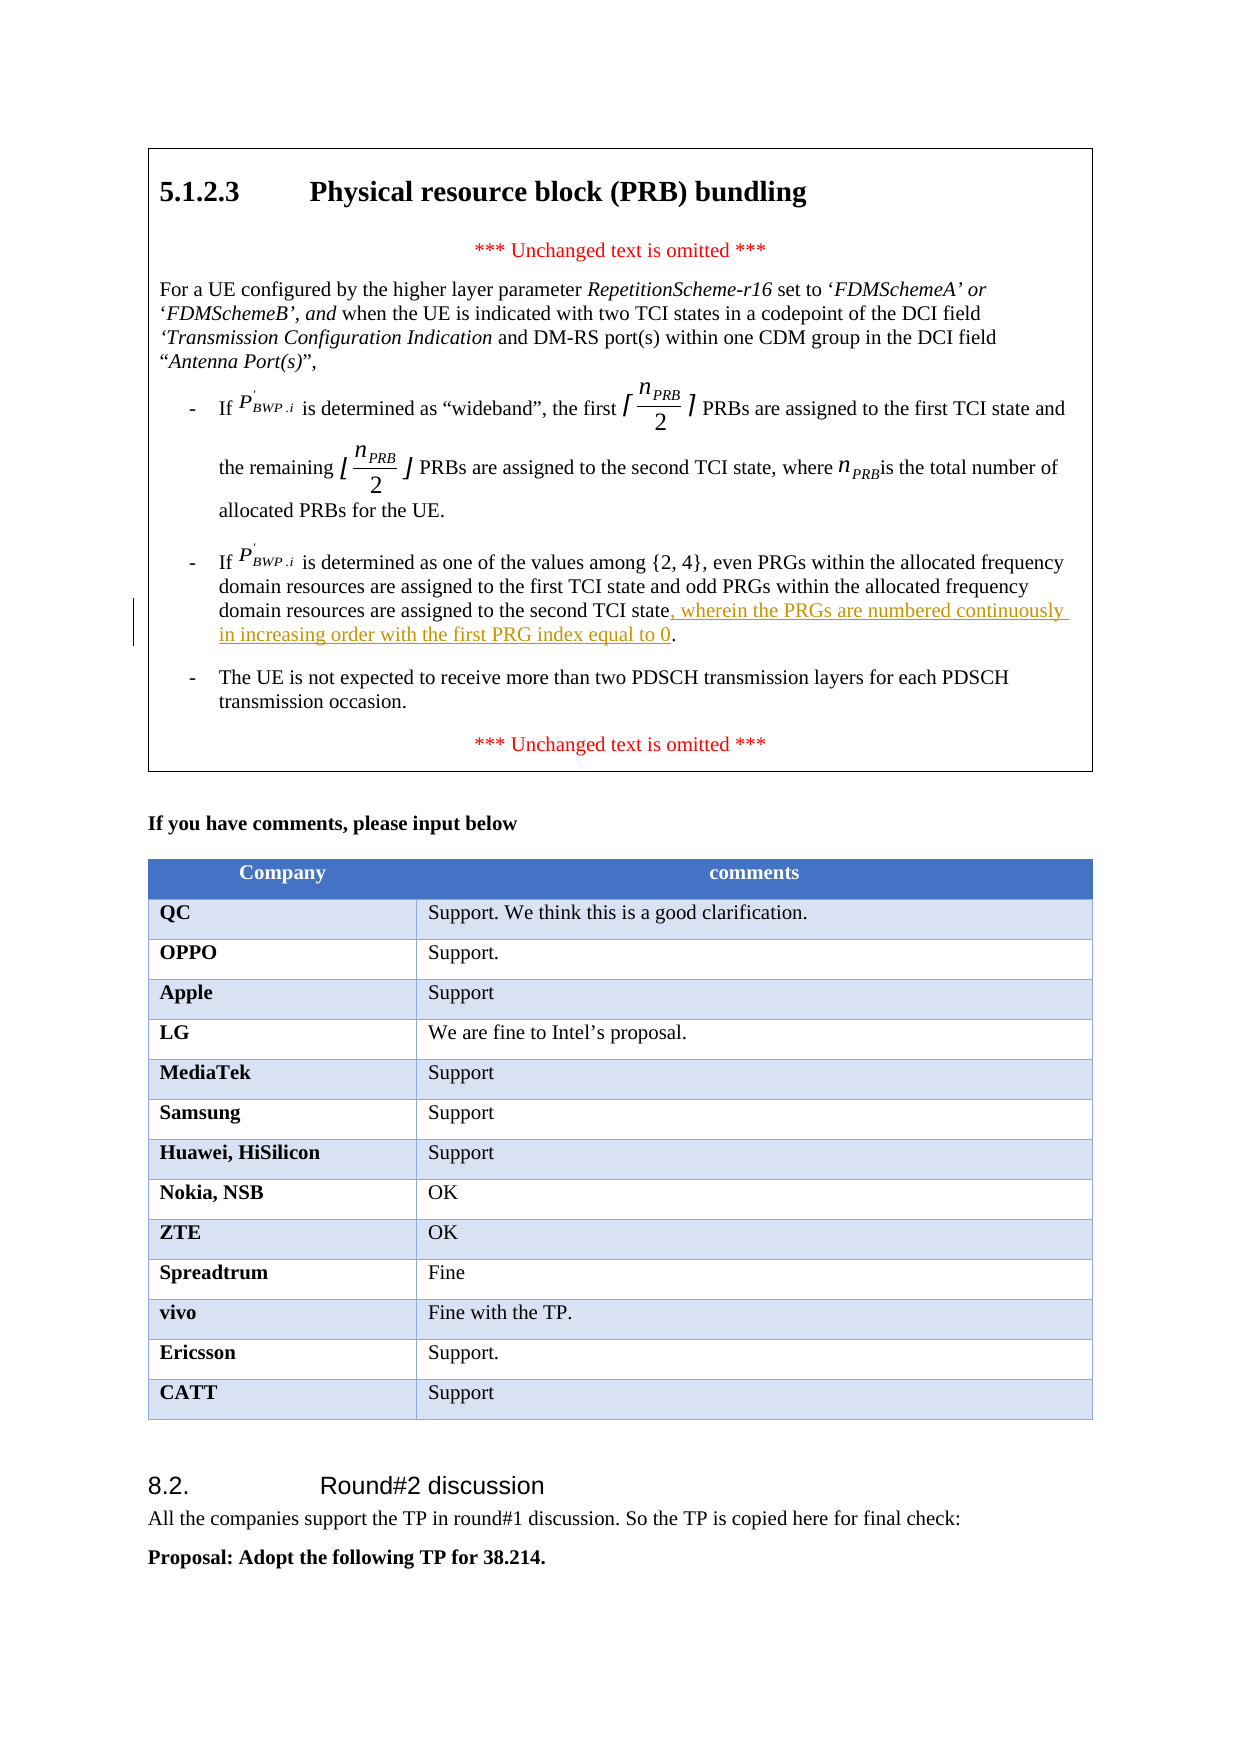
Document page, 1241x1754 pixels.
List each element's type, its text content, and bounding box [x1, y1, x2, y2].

table_cell Samsung [149, 1100, 416, 1139]
table_cell vivo [149, 1300, 416, 1339]
table_cell Support. We think this is a good clarification. [417, 900, 1092, 939]
table_cell MediaTek [149, 1060, 416, 1099]
table_cell QC [149, 900, 416, 939]
table_cell OK [417, 1180, 1092, 1219]
text All the companies support the TP in round#1 discussion. So the TP is copied here for final check: [148, 1506, 1093, 1530]
table_cell Fine with the TP. [417, 1300, 1092, 1339]
table_cell ZTE [149, 1220, 416, 1259]
table_header Company [149, 860, 416, 899]
table_cell Support [417, 1380, 1092, 1419]
table_header comments [417, 860, 1092, 899]
table_cell We are fine to Intel’s proposal. [417, 1020, 1092, 1059]
table_cell Apple [149, 980, 416, 1019]
text If you have comments, please input below [148, 811, 1093, 834]
table_cell Fine [417, 1260, 1092, 1299]
table_cell OPPO [149, 940, 416, 979]
table_cell Support. [417, 940, 1092, 979]
table_cell Support. [417, 1340, 1092, 1379]
table_header 5.1.2.3 Physical resource block (PRB) bundling *** Unchanged text is omitted *** For a UE configured by the higher layer parameter RepetitionScheme-r16 set to ‘FDMSchemeA’ or ‘FDMSchemeB’, and when the UE is indicated with two TCI states in a codepoint of the DCI field ‘Transmission Configuration Indication and DM-RS port(s) within one CDM group in the DCI field “Antenna Port(s)”, - If is determined as “wideband”, the first PRBs are assigned to the first TCI state and the remaining PRBs are assigned to the second TCI state, where is the total number of allocated PRBs for the UE. - If is determined as one of the values among {2, 4}, even PRGs within the allocated frequency domain resources are assigned to the first TCI state and odd PRGs within the allocated frequency domain resources are assigned to the second TCI state. - The UE is not expected to receive more than two PDSCH transmission layers for each PDSCH transmission occasion. *** Unchanged text is omitted *** [149, 149, 1092, 771]
table_cell OK [417, 1220, 1092, 1259]
subtitle Round#2 discussion [148, 1471, 1093, 1500]
table_cell Nokia, NSB [149, 1180, 416, 1219]
table_cell Support [417, 1060, 1092, 1099]
table_cell Support [417, 1100, 1092, 1139]
table_cell Spreadtrum [149, 1260, 416, 1299]
table_cell CATT [149, 1380, 416, 1419]
table_cell Support [417, 980, 1092, 1019]
table_cell Ericsson [149, 1340, 416, 1379]
table_cell Huawei, HiSilicon [149, 1140, 416, 1179]
table_cell LG [149, 1020, 416, 1059]
table_cell Support [417, 1140, 1092, 1179]
text Proposal: Adopt the following TP for 38.214. [148, 1545, 1093, 1569]
